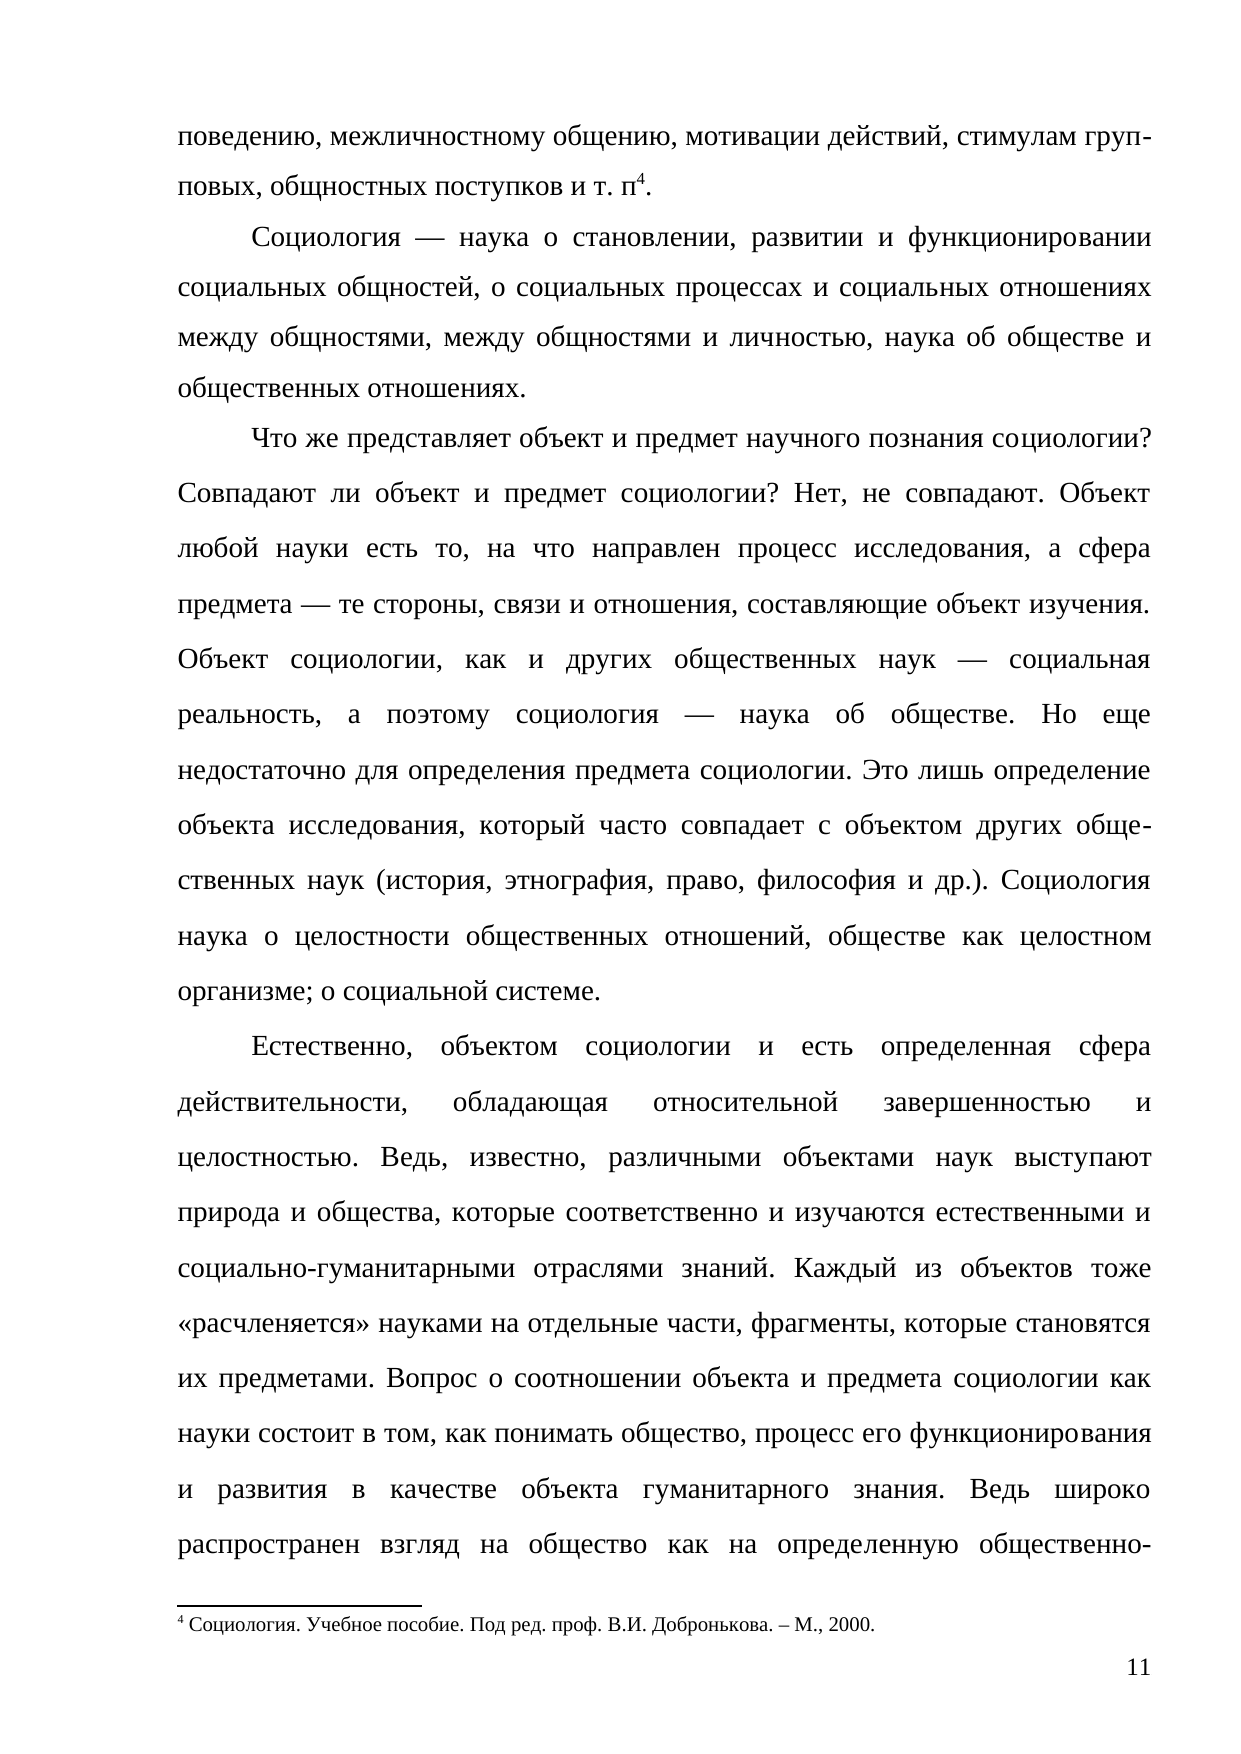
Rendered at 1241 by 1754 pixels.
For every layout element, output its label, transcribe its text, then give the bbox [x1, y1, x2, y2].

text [177, 1028, 1152, 1560]
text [177, 118, 1152, 202]
text Что же представляет объект и предмет научного познания социологии? Совпадают ли объект и предмет социологии? Нет, не совпадают. Объект любой науки есть то, на что направлен процесс исследования, а сфера предмета — те стороны, связи и отношения, составляющие объект изучения. Объект социологии, как и других общественных наук — социальная реальность, а поэтому социология — наука об обществе. Но еще недостаточно для определения предмета социологии. Это лишь определение объекта исследования, который часто совпадает с объектом других общественных наук (история, этнография, право, философия и др.). Социология наука о целостности общественных отношений, обществе как целостном организме; о социальной системе. [177, 420, 1152, 1007]
text Социология — наука о становлении, развитии и функционировании социальных общностей, о социальных процессах и социальных отношениях между общностями, между общностями и личностью, наука об обществе и общественных отношениях. [177, 219, 1152, 403]
